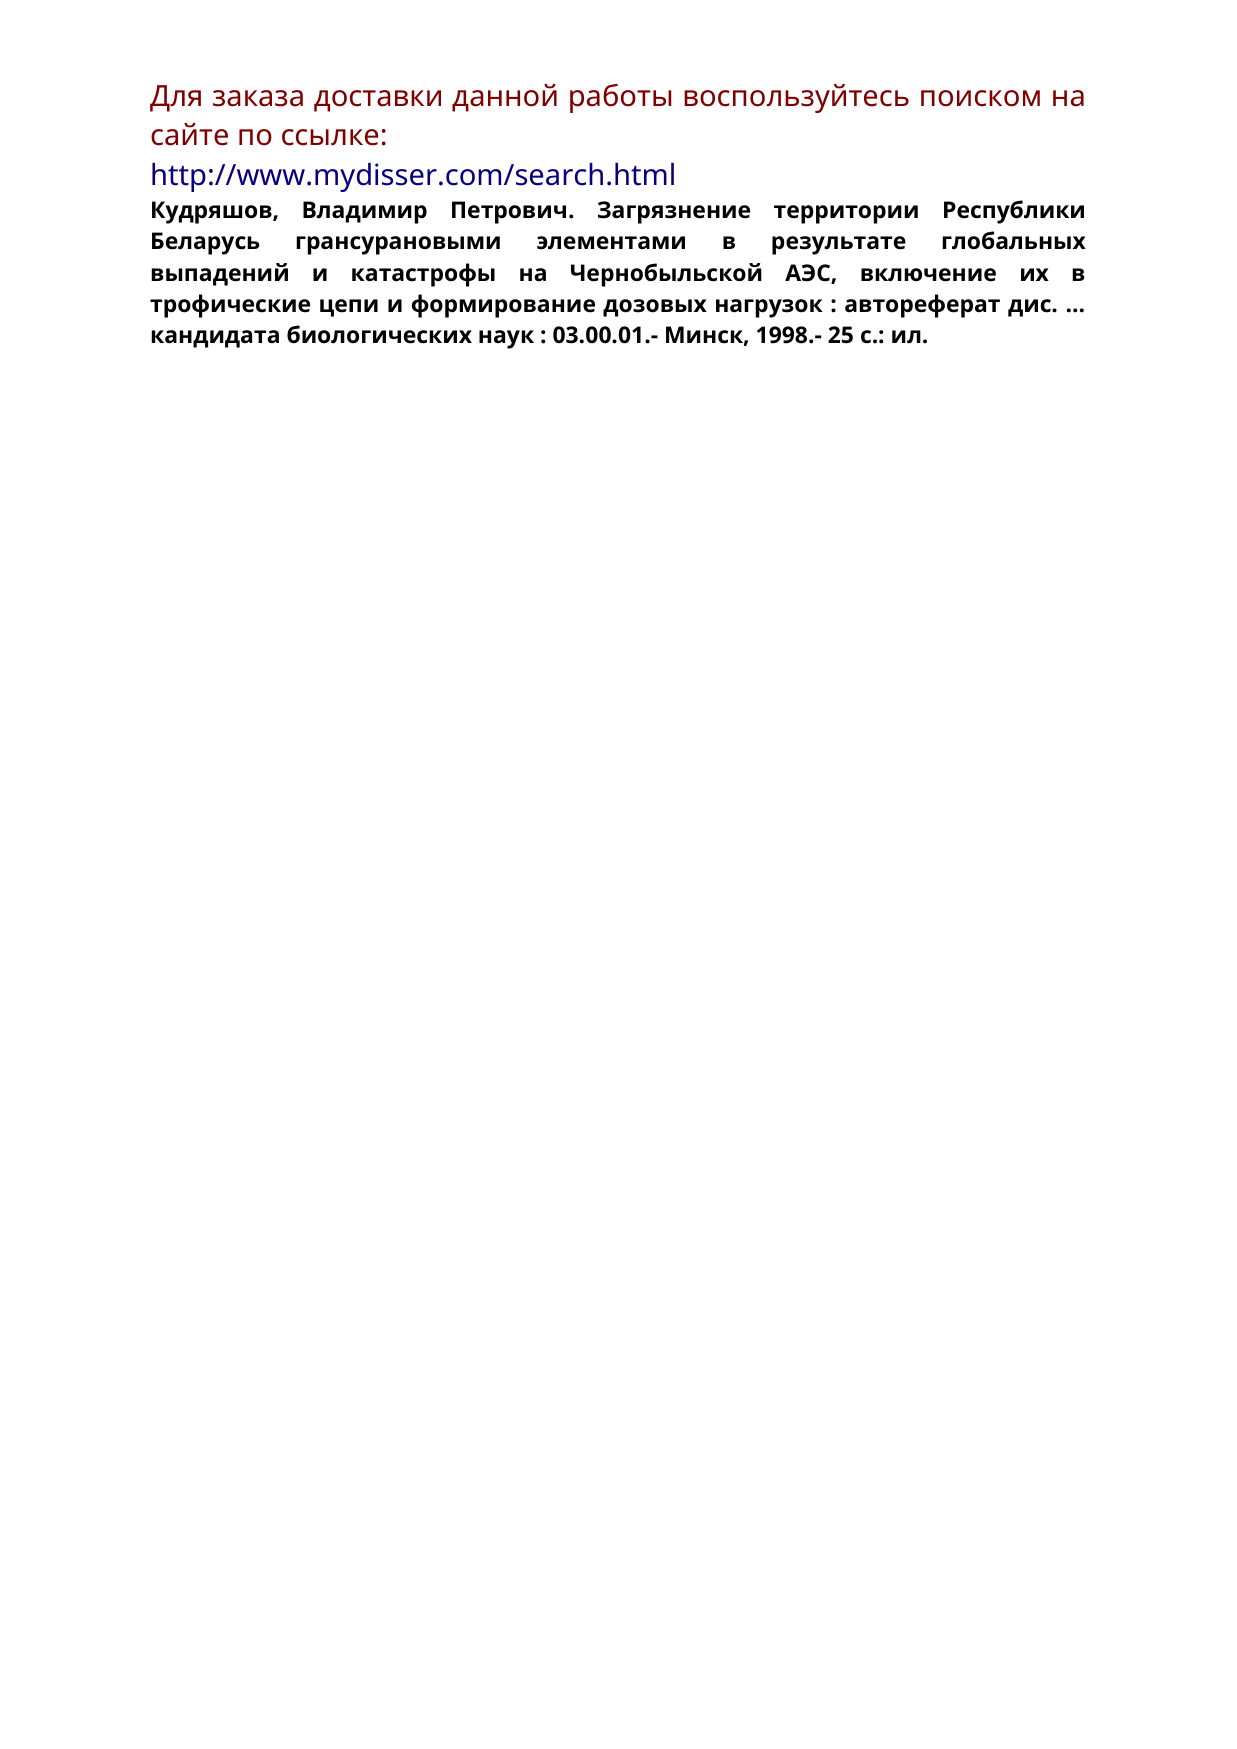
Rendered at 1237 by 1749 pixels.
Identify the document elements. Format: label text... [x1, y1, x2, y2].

text Кудряшов, Владимир Петрович. Загрязнение территории Республики Беларусь грансурановыми элементами в результате глобальных выпадений и катастрофы на Чернобыльской АЭС, включение их в трофические цепи и формирование дозовых нагрузок : автореферат дис. ... кандидата биологических наук : 03.00.01.- Минск, 1998.- 25 с.: ил. [150, 194, 1086, 350]
